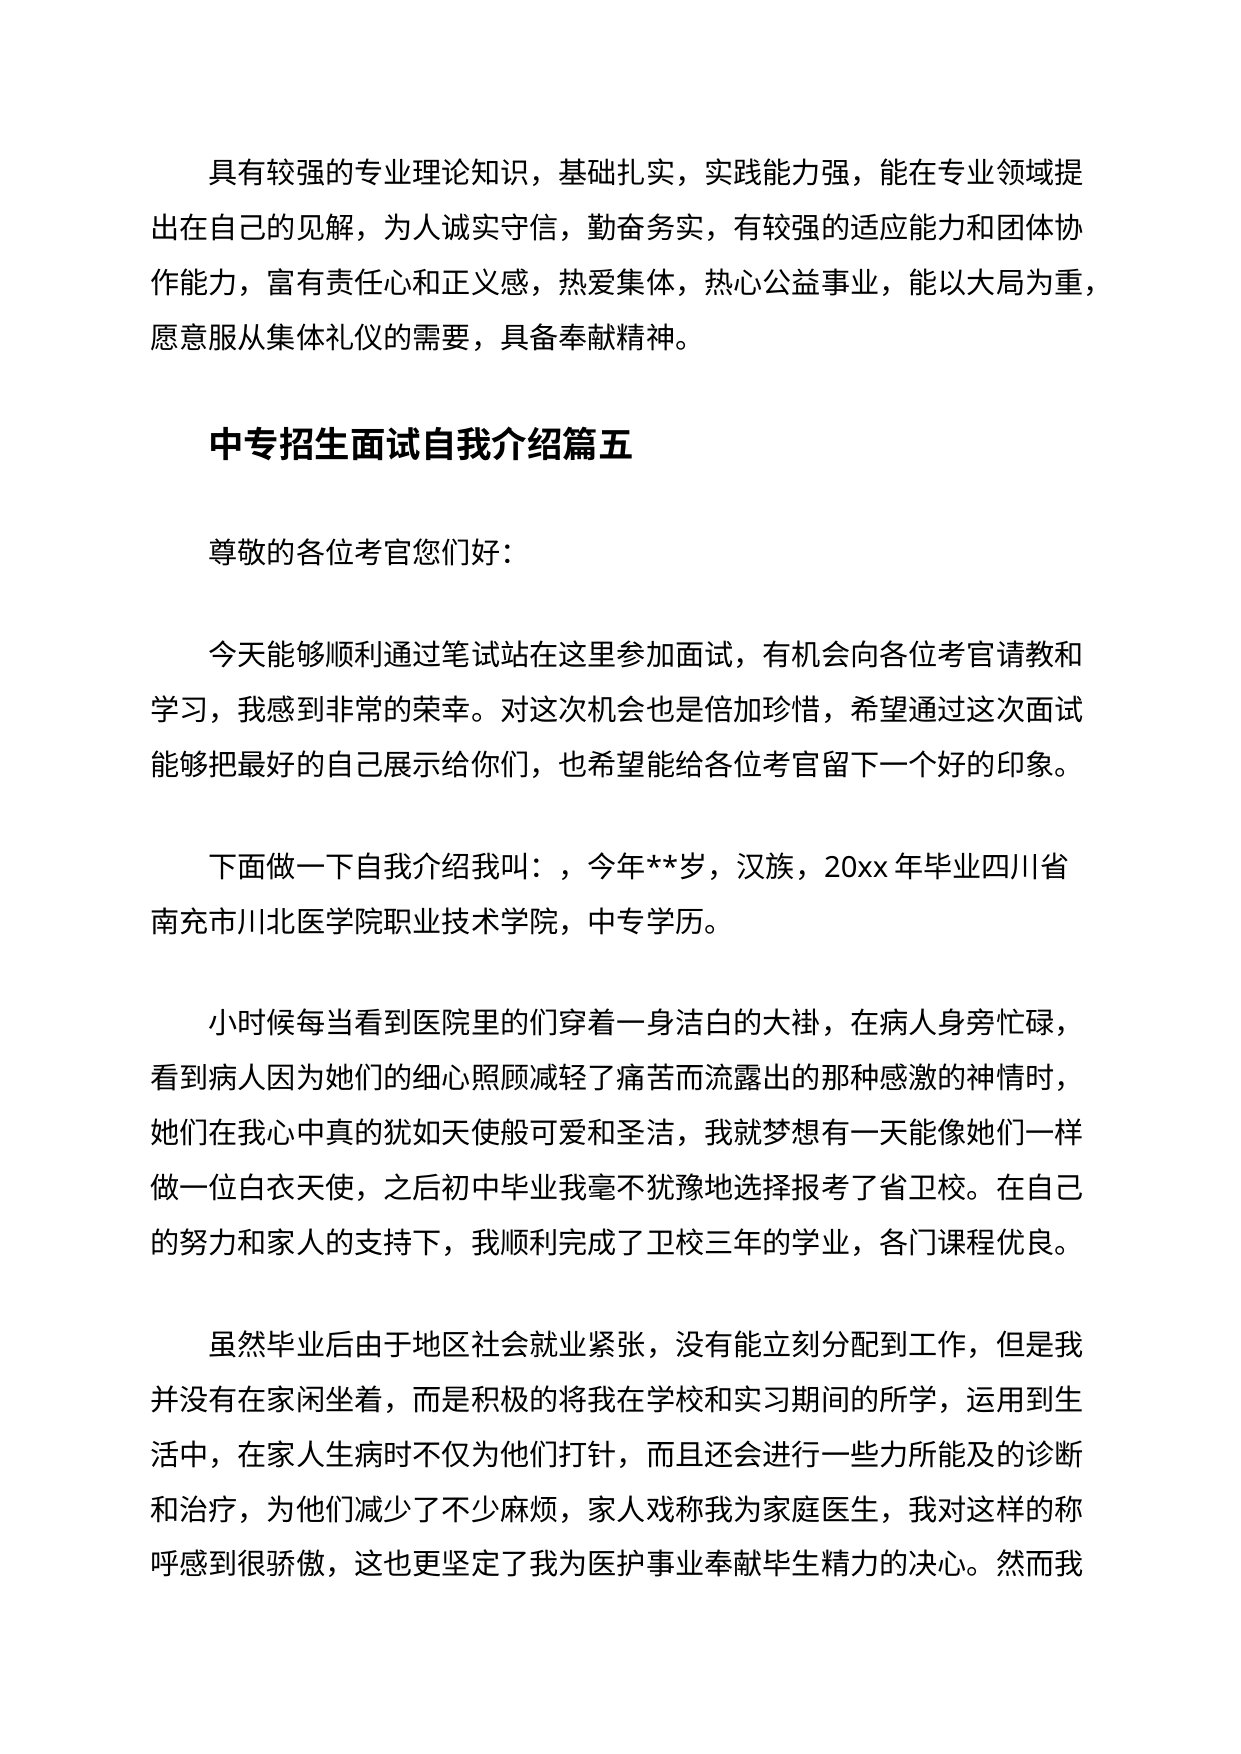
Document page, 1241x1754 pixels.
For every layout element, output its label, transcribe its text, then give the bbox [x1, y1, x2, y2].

text 今天能够顺利通过笔试站在这里参加面试，有机会向各位考官请教和学习，我感到非常的荣幸。对这次机会也是倍加珍惜，希望通过这次面试能够把最好的自己展示给你们，也希望能给各位考官留下一个好的印象。 [150, 632, 1090, 784]
text 具有较强的专业理论知识，基础扎实，实践能力强，能在专业领域提出在自己的见解，为人诚实守信，勤奋务实，有较强的适应能力和团体协作能力，富有责任心和正义感，热爱集体，热心公益事业，能以大局为重，愿意服从集体礼仪的需要，具备奉献精神。 [150, 150, 1090, 357]
text 尊敬的各位考官您们好： [150, 530, 1090, 572]
text 小时候每当看到医院里的们穿着一身洁白的大褂，在病人身旁忙碌，看到病人因为她们的细心照顾减轻了痛苦而流露出的那种感激的神情时，她们在我心中真的犹如天使般可爱和圣洁，我就梦想有一天能像她们一样做一位白衣天使，之后初中毕业我毫不犹豫地选择报考了省卫校。在自己的努力和家人的支持下，我顺利完成了卫校三年的学业，各门课程优良。 [150, 1000, 1090, 1262]
text 下面做一下自我介绍我叫：，今年**岁，汉族，20xx年毕业四川省南充市川北医学院职业技术学院，中专学历。 [150, 843, 1090, 941]
text 中专招生面试自我介绍篇五 [150, 416, 1090, 468]
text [150, 1321, 1090, 1583]
